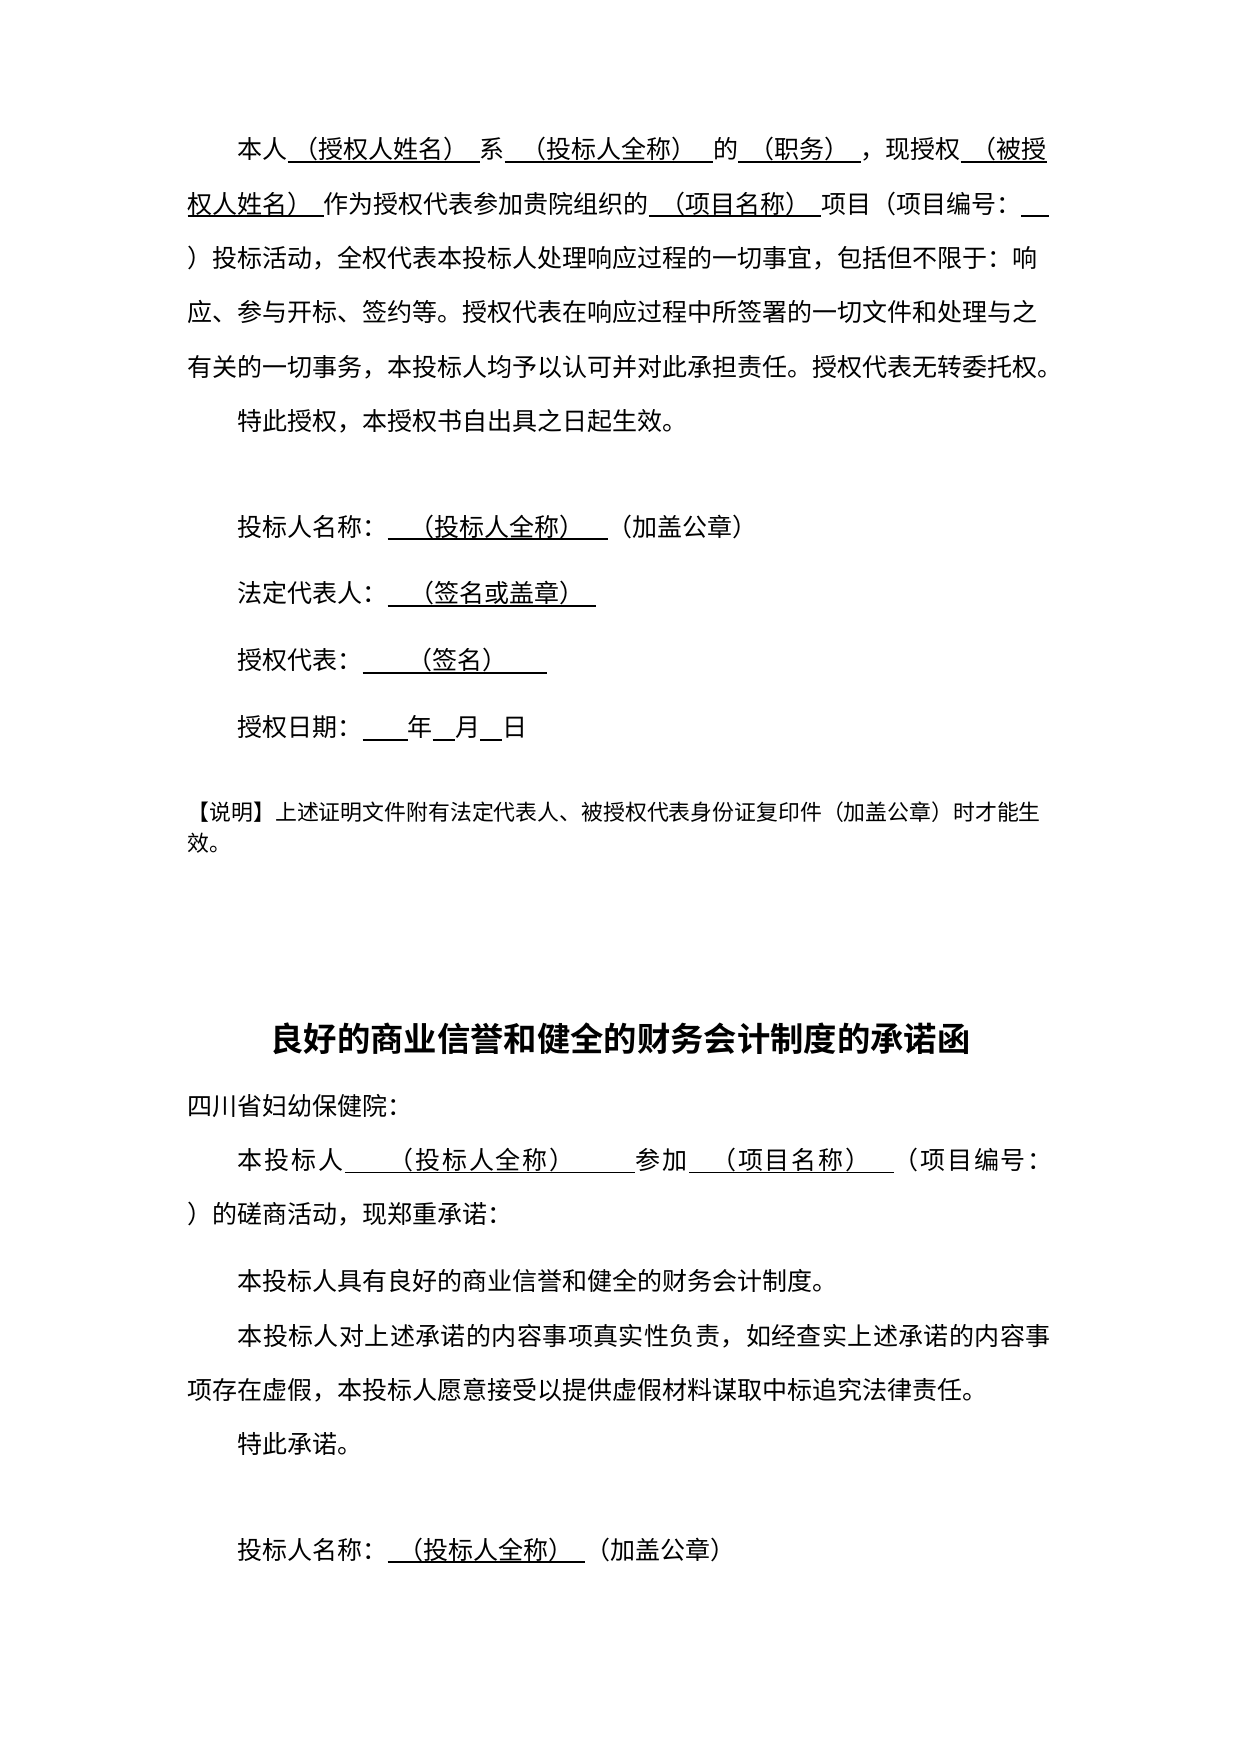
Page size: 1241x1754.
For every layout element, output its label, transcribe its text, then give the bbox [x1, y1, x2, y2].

text 投标人名称： （投标人全称） （加盖公章） [187, 1530, 1053, 1567]
text 本投标人对上述承诺的内容事项真实性负责，如经查实上述承诺的内容事项存在虚假，本投标人愿意接受以提供虚假材料谋取中标追究法律责任。 [187, 1316, 1053, 1407]
text 良好的商业信誉和健全的财务会计制度的承诺函 [187, 1013, 1053, 1061]
text 本人 （授权人姓名） 系 （投标人全称） 的 （职务） ，现授权 （被授权人姓名） 作为授权代表参加贵院组织的 （项目名称） 项目（项目编号： ）投标活动，全权代表本投标人处理响应过程的一切事宜，包括但不限于：响应、参与开标、签约等。授权代表在响应过程中所签署的一切文件和处理与之有关的一切事务，本投标人均予以认可并对此承担责任。授权代表无转委托权。 [187, 130, 1053, 383]
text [187, 1141, 1053, 1231]
text 授权代表： （签名） [187, 641, 1053, 677]
text 四川省妇幼保健院： [187, 1086, 1053, 1122]
text 授权日期： 年 月 日 [187, 708, 1053, 744]
text 特此授权，本授权书自出具之日起生效。 [187, 402, 1053, 438]
text 【说明】上述证明文件附有法定代表人、被授权代表身份证复印件（加盖公章）时才能生效。 [187, 794, 1053, 858]
text 本投标人具有良好的商业信誉和健全的财务会计制度。 [187, 1262, 1053, 1298]
text 投标人名称： （投标人全称） （加盖公章） [187, 507, 1053, 543]
text 法定代表人： （签名或盖章） [187, 574, 1053, 610]
text 特此承诺。 [187, 1425, 1053, 1461]
